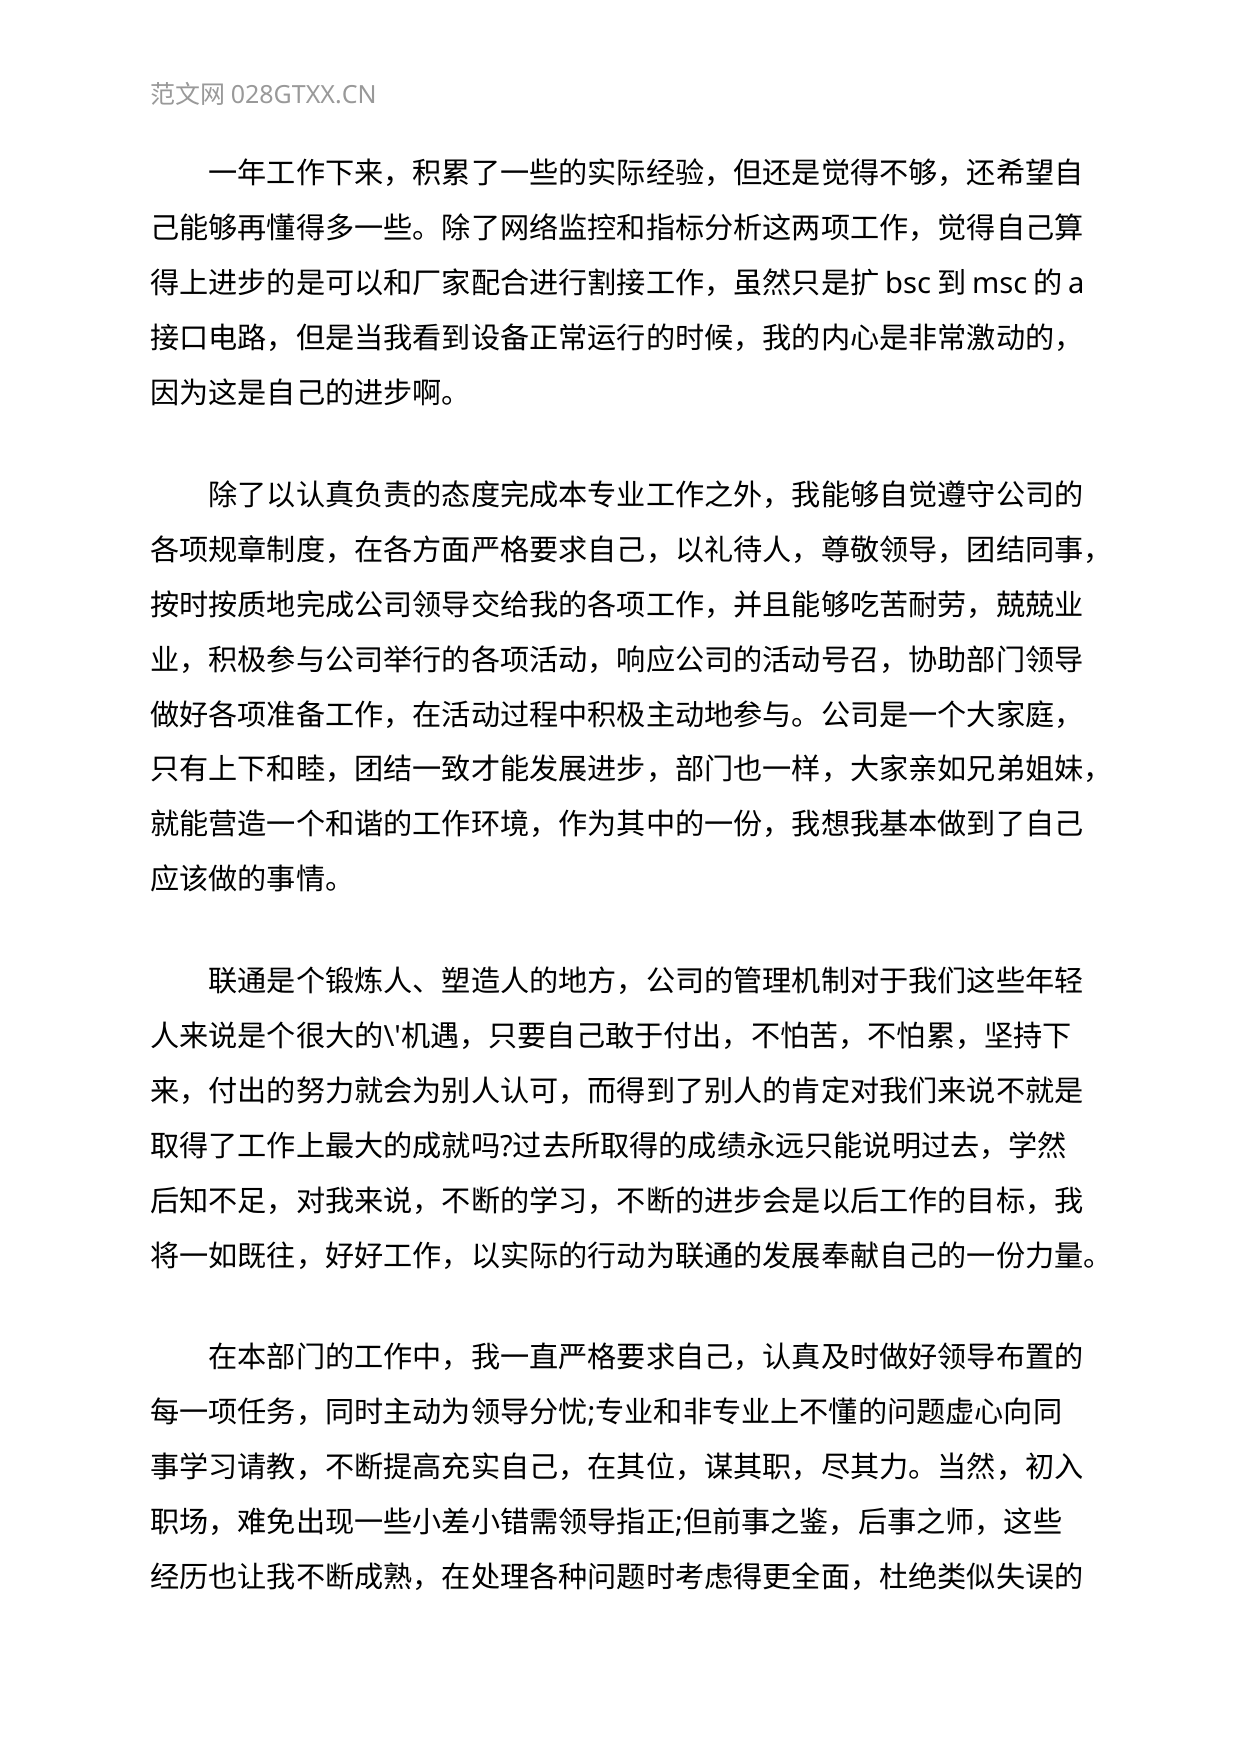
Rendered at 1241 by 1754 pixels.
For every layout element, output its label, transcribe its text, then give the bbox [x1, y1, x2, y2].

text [150, 1334, 1090, 1596]
text 一年工作下来，积累了一些的实际经验，但还是觉得不够，还希望自己能够再懂得多一些。除了网络监控和指标分析这两项工作，觉得自己算得上进步的是可以和厂家配合进行割接工作，虽然只是扩bsc到msc的a接口电路，但是当我看到设备正常运行的时候，我的内心是非常激动的，因为这是自己的进步啊。 [150, 150, 1090, 412]
text 联通是个锻炼人、塑造人的地方，公司的管理机制对于我们这些年轻人来说是个很大的\'机遇，只要自己敢于付出，不怕苦，不怕累，坚持下来，付出的努力就会为别人认可，而得到了别人的肯定对我们来说不就是取得了工作上最大的成就吗?过去所取得的成绩永远只能说明过去，学然后知不足，对我来说，不断的学习，不断的进步会是以后工作的目标，我将一如既往，好好工作，以实际的行动为联通的发展奉献自己的一份力量。 [150, 957, 1090, 1274]
text 除了以认真负责的态度完成本专业工作之外，我能够自觉遵守公司的各项规章制度，在各方面严格要求自己，以礼待人，尊敬领导，团结同事，按时按质地完成公司领导交给我的各项工作，并且能够吃苦耐劳，兢兢业业，积极参与公司举行的各项活动，响应公司的活动号召，协助部门领导做好各项准备工作，在活动过程中积极主动地参与。公司是一个大家庭，只有上下和睦，团结一致才能发展进步，部门也一样，大家亲如兄弟姐妹，就能营造一个和谐的工作环境，作为其中的一份，我想我基本做到了自己应该做的事情。 [150, 471, 1090, 898]
